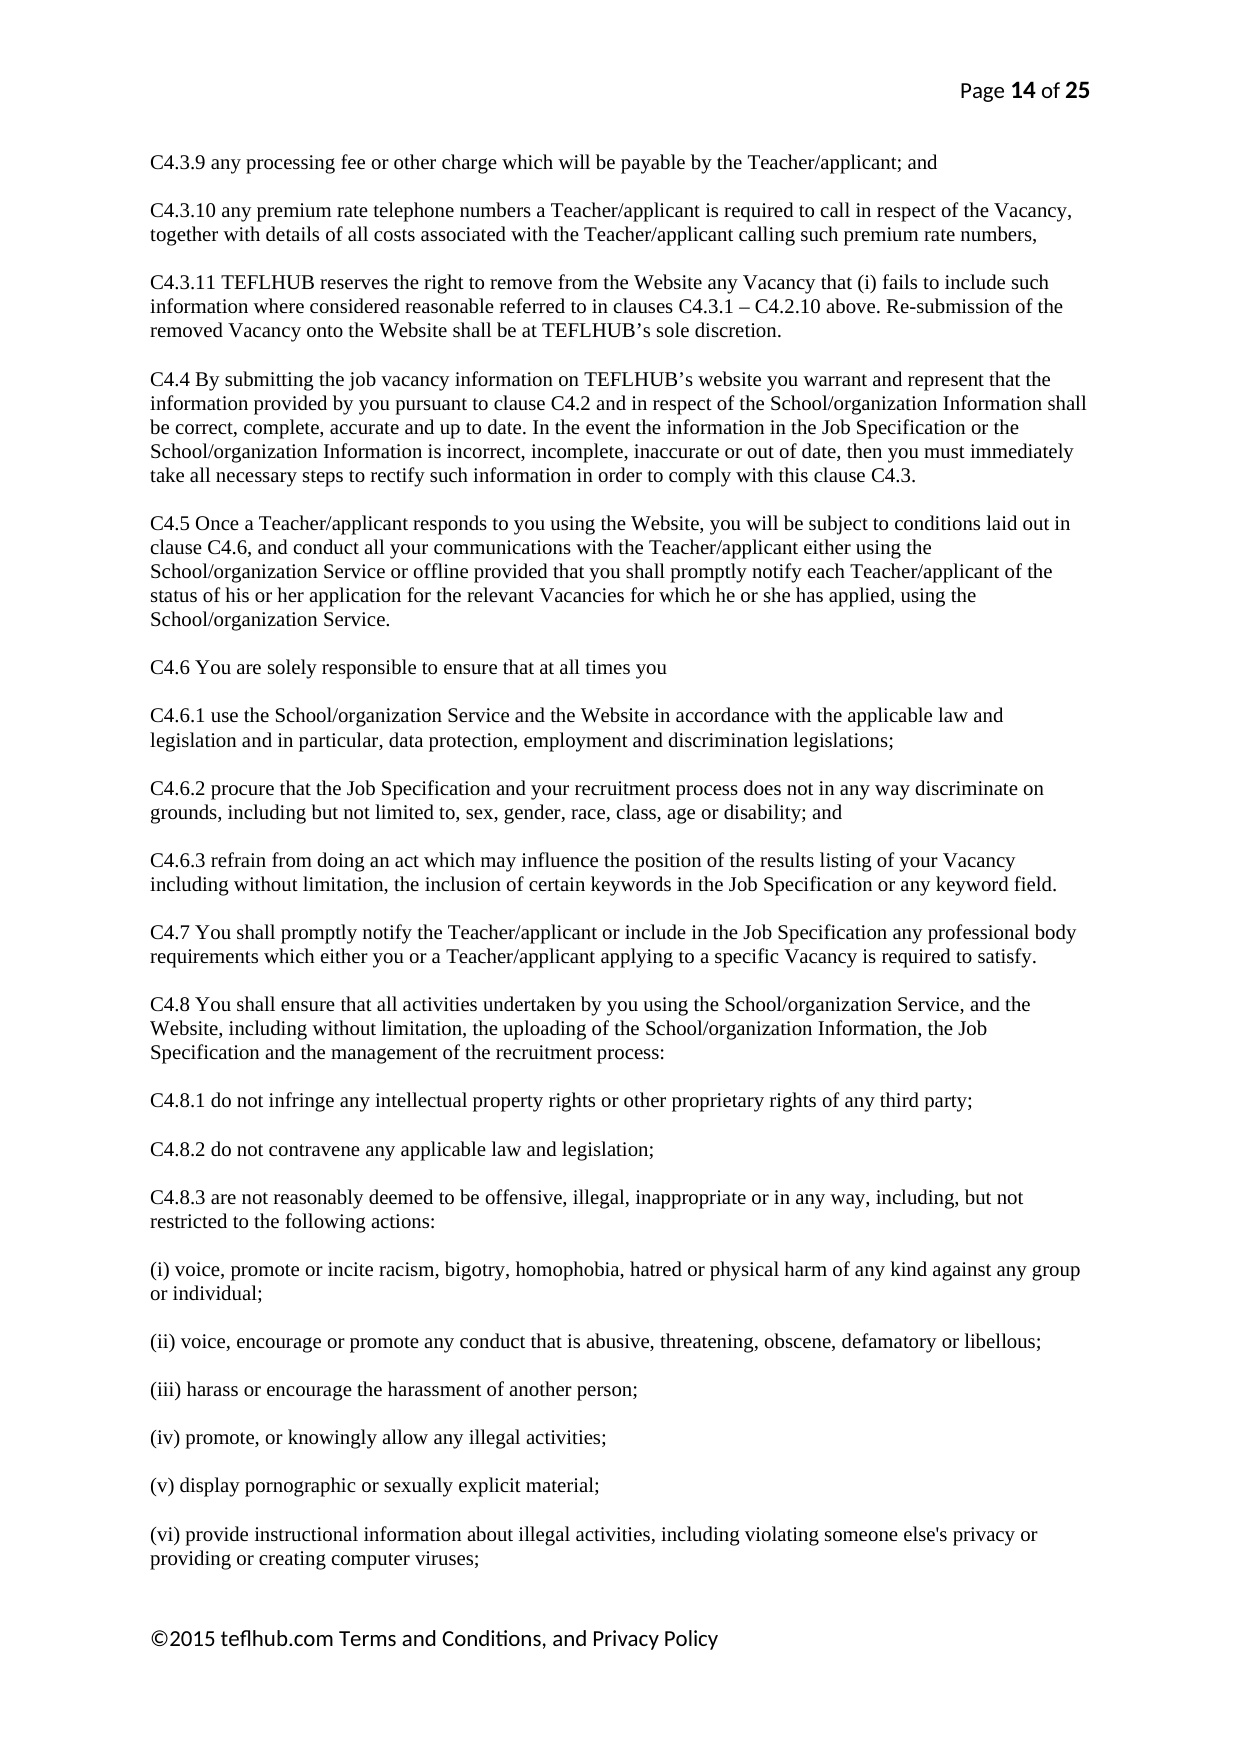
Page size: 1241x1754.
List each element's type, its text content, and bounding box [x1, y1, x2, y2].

text C4.6.3 refrain from doing an act which may influence the position of the results listing of your Vacancy including without limitation, the inclusion of certain keywords in the Job Specification or any keyword field. [150, 848, 1090, 896]
text (iv) promote, or knowingly allow any illegal activities; [150, 1425, 1090, 1449]
text C4.4 By submitting the job vacancy information on TEFLHUB’s website you warrant and represent that the information provided by you pursuant to clause C4.2 and in respect of the School/organization Information shall be correct, complete, accurate and up to date. In the event the information in the Job Specification or the School/organization Information is incorrect, incomplete, inaccurate or out of date, then you must immediately take all necessary steps to rectify such information in order to comply with this clause C4.3. [150, 367, 1090, 487]
text (ii) voice, encourage or promote any conduct that is abusive, threatening, obscene, defamatory or libellous; [150, 1329, 1090, 1353]
text C4.3.11 TEFLHUB reserves the right to remove from the Website any Vacancy that (i) fails to include such information where considered reasonable referred to in clauses C4.3.1 – C4.2.10 above. Re-submission of the removed Vacancy onto the Website shall be at TEFLHUB’s sole discretion. [150, 270, 1090, 342]
text (i) voice, promote or incite racism, bigotry, homophobia, hatred or physical harm of any kind against any group or individual; [150, 1257, 1090, 1305]
text C4.8.3 are not reasonably deemed to be offensive, illegal, inappropriate or in any way, including, but not restricted to the following actions: [150, 1185, 1090, 1233]
text C4.6.2 procure that the Job Specification and your recruitment process does not in any way discriminate on grounds, including but not limited to, sex, gender, race, class, age or disability; and [150, 776, 1090, 824]
text C4.6.1 use the School/organization Service and the Website in accordance with the applicable law and legislation and in particular, data protection, employment and discrimination legislations; [150, 703, 1090, 752]
text C4.8.1 do not infringe any intellectual property rights or other proprietary rights of any third party; [150, 1088, 1090, 1112]
text (iii) harass or encourage the harassment of another person; [150, 1377, 1090, 1401]
text C4.6 You are solely responsible to ensure that at all times you [150, 655, 1090, 679]
text (v) display pornographic or sexually explicit material; [150, 1473, 1090, 1497]
text C4.8.2 do not contravene any applicable law and legislation; [150, 1137, 1090, 1161]
text C4.5 Once a Teacher/applicant responds to you using the Website, you will be subject to conditions laid out in clause C4.6, and conduct all your communications with the Teacher/applicant either using the School/organization Service or offline provided that you shall promptly notify each Teacher/applicant of the status of his or her application for the relevant Vacancies for which he or she has applied, using the School/organization Service. [150, 511, 1090, 631]
text (vi) provide instructional information about illegal activities, including violating someone else's privacy or providing or creating computer viruses; [150, 1522, 1090, 1570]
text C4.7 You shall promptly notify the Teacher/applicant or include in the Job Specification any professional body requirements which either you or a Teacher/applicant applying to a specific Vacancy is required to satisfy. [150, 920, 1090, 968]
text C4.8 You shall ensure that all activities undertaken by you using the School/organization Service, and the Website, including without limitation, the uploading of the School/organization Information, the Job Specification and the management of the recruitment process: [150, 992, 1090, 1064]
text C4.3.10 any premium rate telephone numbers a Teacher/applicant is required to call in respect of the Vacancy, together with details of all costs associated with the Teacher/applicant calling such premium rate numbers, [150, 198, 1090, 246]
text C4.3.9 any processing fee or other charge which will be payable by the Teacher/applicant; and [150, 150, 1090, 174]
